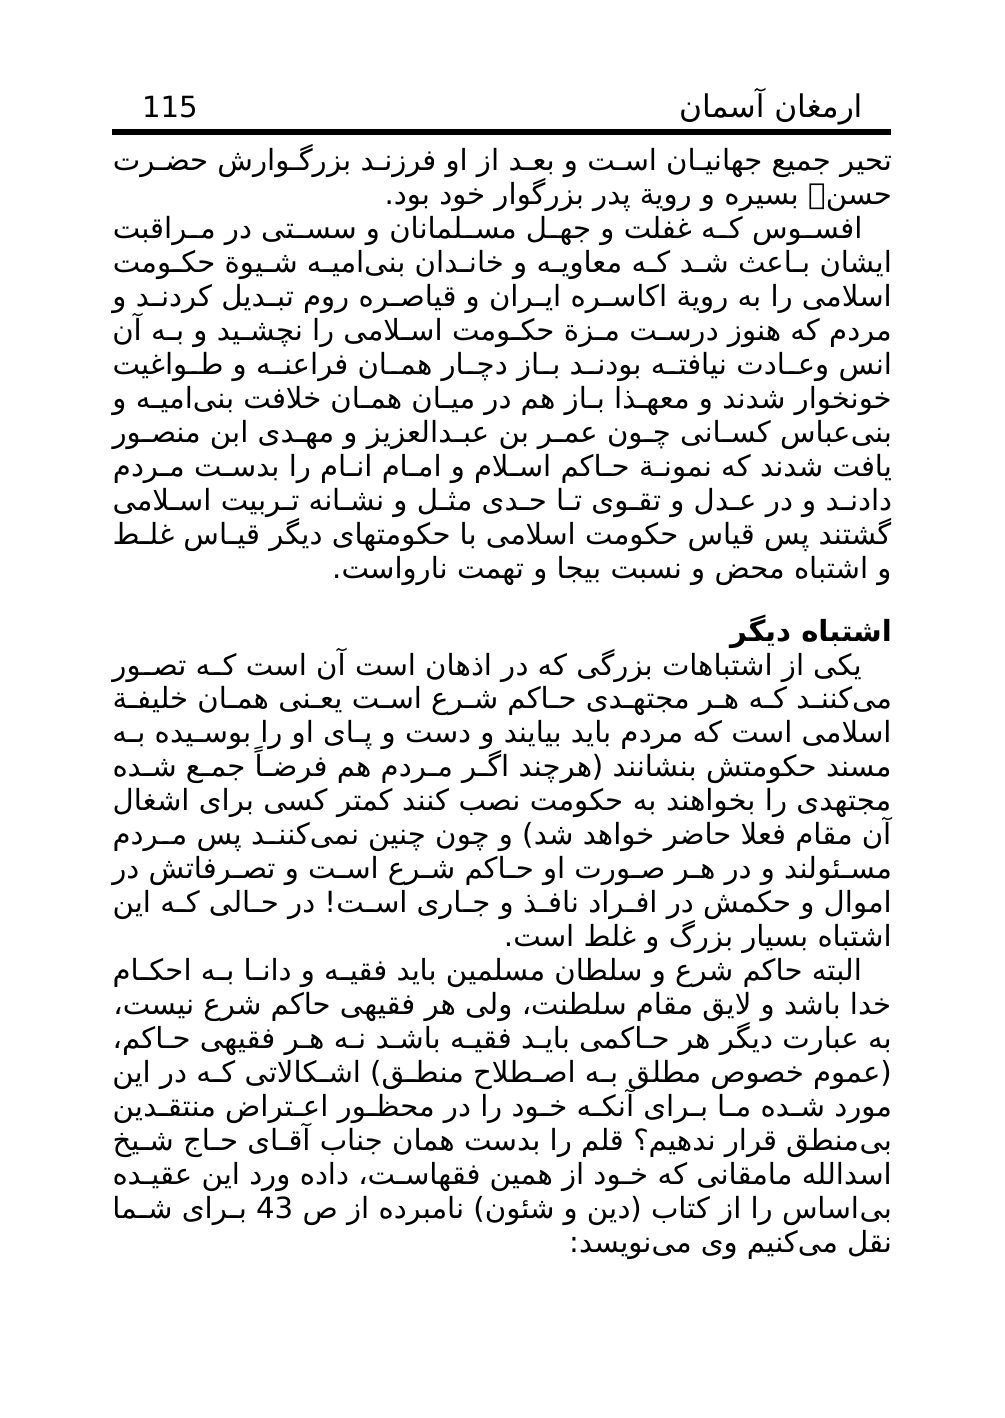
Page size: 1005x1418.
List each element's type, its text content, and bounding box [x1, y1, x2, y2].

text افسوس که غفلت و جهل مسلمانان و سستی در مراقبت ایشان باعث شد که معاویه و خاندان بنی‌امیه شیوة حکومت اسلامی را به رویة اکاسره ایران و قیاصره روم تبدیل کردند و مردم که هنوز درست مزة حکومت اسلامی را نچشید و به آن انس وعادت نیافته بودند باز دچار همان فراعنه و طواغیت خونخوار شدند و معهذا باز هم در میان همان خلافت بنی‌امیه و بنی‌عباس کسانی چون عمر بن عبدالعزیز و مهدی ابن منصور یافت شدند که نمونة حاکم اسلام و امام انام را بدست مردم دادند و در عدل و تقوی تا حدی مثل و نشانه تربیت اسلامی گشتند پس قیاس حکومت اسلامی با حکومتهای دیگر قیاس غلط و اشتباه محض و نسبت بیجا و تهمت نارواست. [112, 212, 892, 585]
text البته حاکم شرع و سلطان مسلمین باید فقیه و دانا به احکام خدا باشد و لایق مقام سلطنت، ولی هر فقیهی حاکم شرع نیست، به عبارت دیگر هر حاکمی باید فقیه باشد نه هر فقیهی حاکم، (عموم خصوص مطلق به اصطلاح منطق) اشکالاتی که در این مورد شده ما برای آنکه خود را در محظور اعتراض منتقدین بی‌منطق قرار ندهیم؟ قلم را بدست همان جناب آقای حاج شیخ اسدالله مامقانی که خود از همین فقهاست، داده ورد این عقیده بی‌اساس را از کتاب (دین و شئون) نامبرده از ص 43 برای شما نقل می‌کنیم وی می‌نویسد: [112, 953, 892, 1259]
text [112, 144, 892, 212]
text یکی از اشتباهات بزرگی که در اذهان است آن است که تصور می‌کنند که هر مجتهدی حاکم شرع است یعنی همان خلیفة اسلامی است که مردم باید بیایند و دست و پای او را بوسیده به مسند حکومتش بنشانند (هرچند اگر مردم هم فرضاً جمع شده مجتهدی را بخواهند به حکومت نصب کنند کمتر کسی برای اشغال آن مقام فعلا حاضر خواهد شد) و چون چنین نمی‌کنند پس مردم مسئولند و در هر صورت او حاکم شرع است و تصرفاتش در اموال و حکمش در افراد نافذ و جاری است! در حالی که این اشتباه بسیار بزرگ و غلط است. [112, 648, 892, 953]
subtitle اشتباه دیگر [112, 614, 892, 648]
